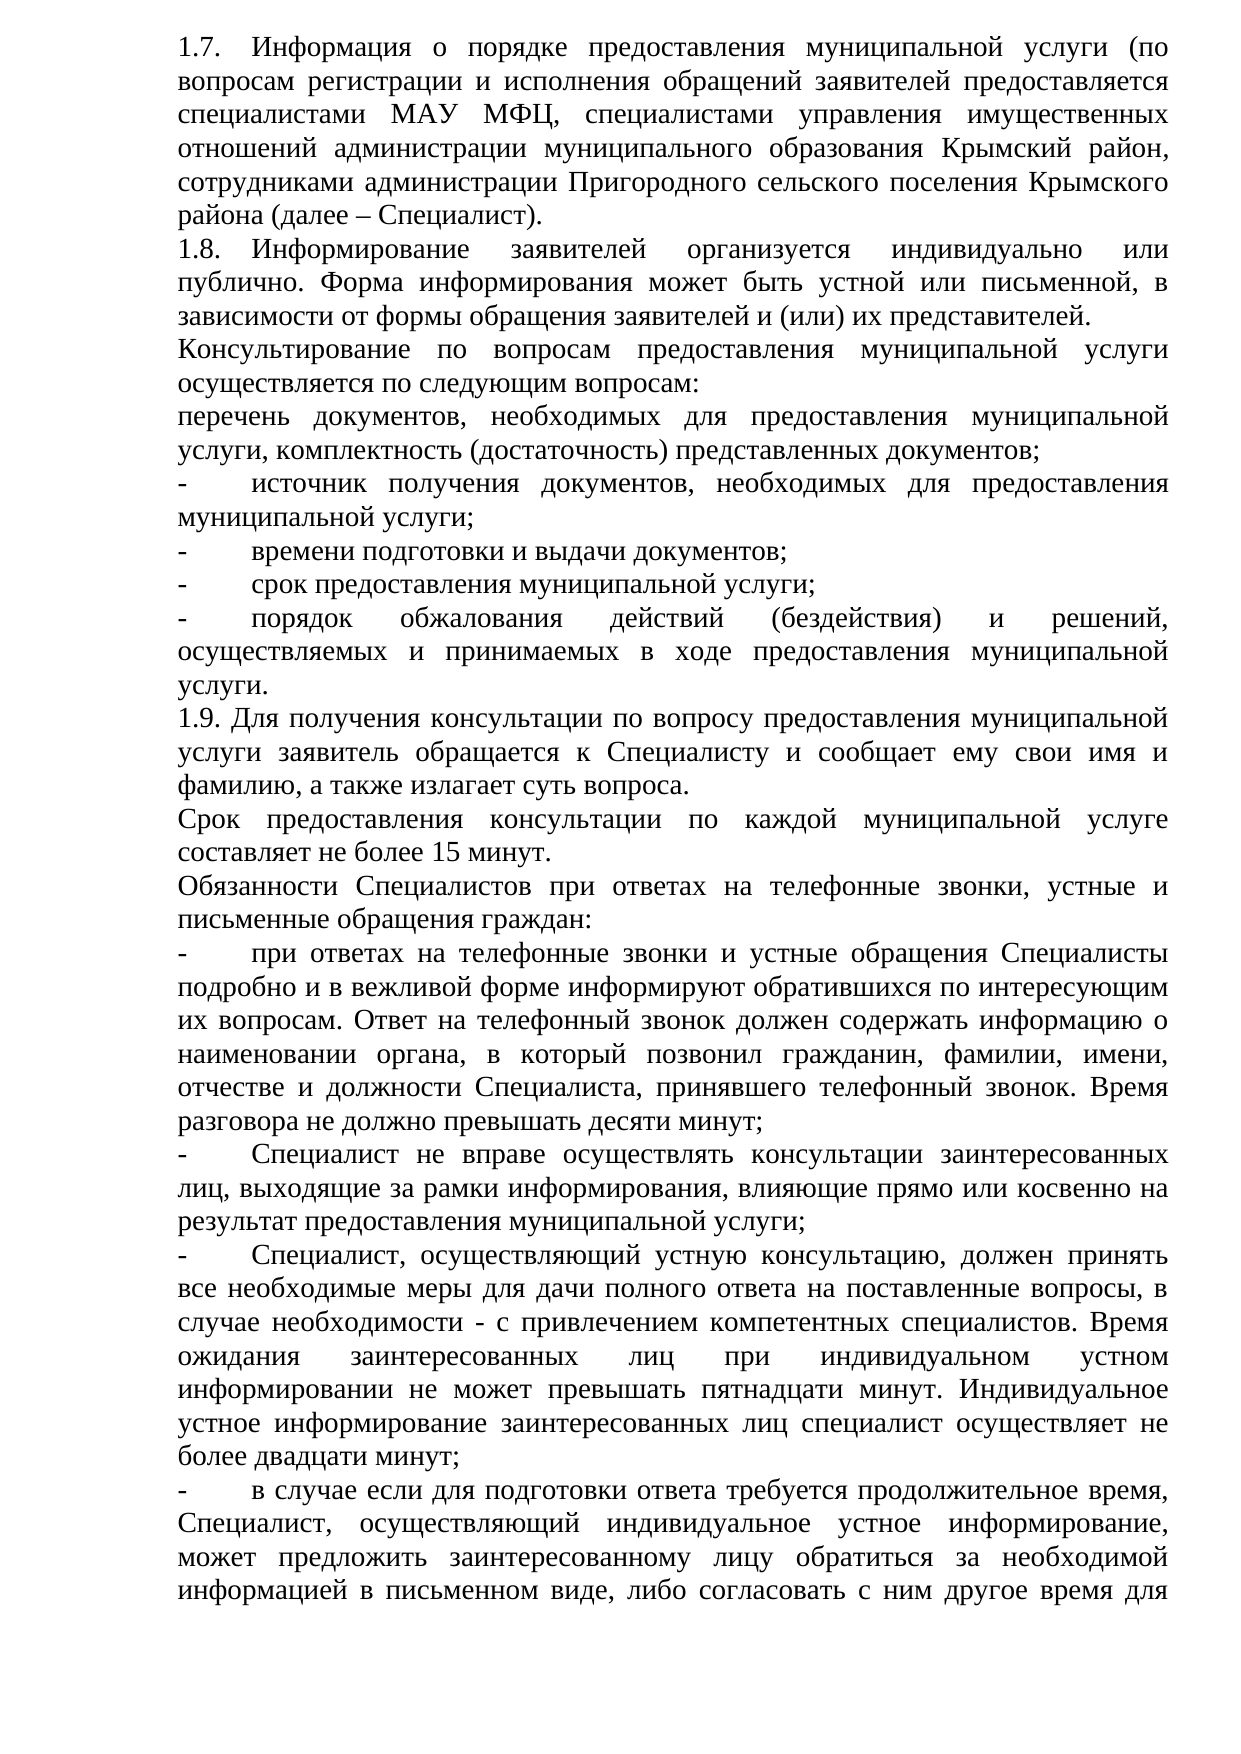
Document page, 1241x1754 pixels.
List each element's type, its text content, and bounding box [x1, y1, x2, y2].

text - порядок обжалования действий (бездействия) и решений, осуществляемых и принимаемых в ходе предоставления муниципальной услуги. [177, 600, 1169, 700]
text Консультирование по вопросам предоставления муниципальной услуги осуществляется по следующим вопросам: [177, 331, 1169, 398]
text Срок предоставления консультации по каждой муниципальной услуге составляет не более 15 минут. [177, 801, 1169, 868]
text - Специалист, осуществляющий устную консультацию, должен принять все необходимые меры для дачи полного ответа на поставленные вопросы, в случае необходимости - с привлечением компетентных специалистов. Время ожидания заинтересованных лиц при индивидуальном устном информировании не может превышать пятнадцати минут. Индивидуальное устное информирование заинтересованных лиц специалист осуществляет не более двадцати минут; [177, 1237, 1169, 1472]
text перечень документов, необходимых для предоставления муниципальной услуги, комплектность (достаточность) представленных документов; [177, 398, 1169, 466]
text - при ответах на телефонные звонки и устные обращения Специалисты подробно и в вежливой форме информируют обратившихся по интересующим их вопросам. Ответ на телефонный звонок должен содержать информацию о наименовании органа, в который позвонил гражданин, фамилии, имени, отчестве и должности Специалиста, принявшего телефонный звонок. Время разговора не должно превышать десяти минут; [177, 935, 1169, 1136]
text - времени подготовки и выдачи документов; [177, 533, 1169, 566]
text - источник получения документов, необходимых для предоставления муниципальной услуги; [177, 466, 1169, 533]
text 1.8. Информирование заявителей организуется индивидуально или публично. Форма информирования может быть устной или письменной, в зависимости от формы обращения заявителей и (или) их представителей. [177, 231, 1169, 331]
text - Специалист не вправе осуществлять консультации заинтересованных лиц, выходящие за рамки информирования, влияющие прямо или косвенно на результат предоставления муниципальной услуги; [177, 1136, 1169, 1237]
text 1.9. Для получения консультации по вопросу предоставления муниципальной услуги заявитель обращается к Специалисту и сообщает ему свои имя и фамилию, а также излагает суть вопроса. [177, 700, 1169, 801]
text Обязанности Специалистов при ответах на телефонные звонки, устные и письменные обращения граждан: [177, 868, 1169, 935]
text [177, 1472, 1169, 1606]
text - срок предоставления муниципальной услуги; [177, 566, 1169, 600]
text 1.7. Информация о порядке предоставления муниципальной услуги (по вопросам регистрации и исполнения обращений заявителей предоставляется специалистами МАУ МФЦ, специалистами управления имущественных отношений администрации муниципального образования Крымский район, сотрудниками администрации Пригородного сельского поселения Крымского района (далее – Специалист). [177, 29, 1169, 231]
